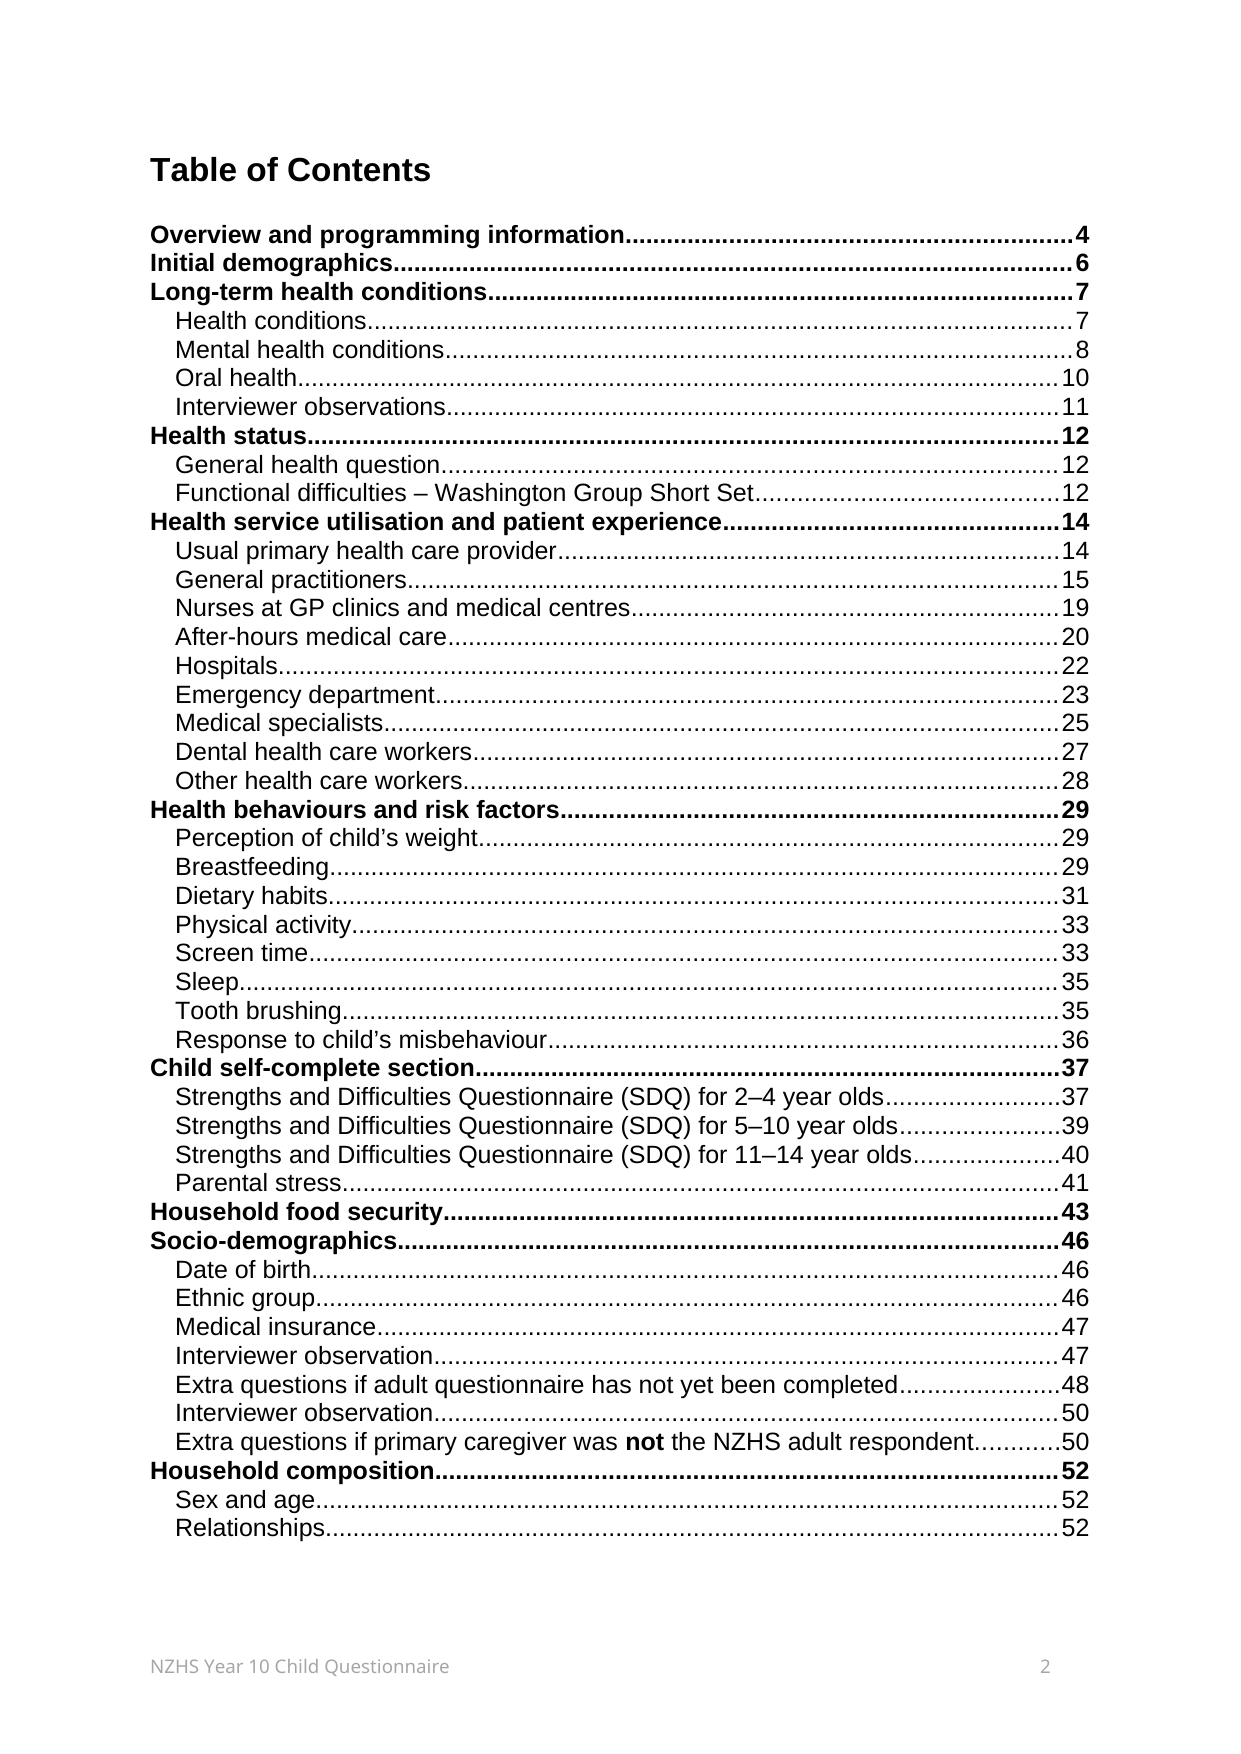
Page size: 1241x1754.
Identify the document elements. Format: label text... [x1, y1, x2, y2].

text Household food security 43 [150, 1197, 1090, 1226]
text Extra questions if primary caregiver was not the NZHS adult respondent 50 [175, 1427, 1090, 1456]
text Date of birth 46 [175, 1254, 1090, 1283]
text Health conditions 7 [175, 306, 1090, 334]
text Medical insurance 47 [175, 1312, 1090, 1341]
text Sex and age 52 [175, 1484, 1090, 1513]
text Hospitals 22 [175, 651, 1090, 679]
text Household composition 52 [150, 1456, 1090, 1484]
text Dental health care workers 27 [175, 737, 1090, 766]
text Strengths and Difficulties Questionnaire (SDQ) for 2–4 year olds 37 [175, 1082, 1090, 1111]
text Physical activity 33 [175, 909, 1090, 938]
text Table of Contents [150, 150, 1090, 188]
text Health behaviours and risk factors 29 [150, 794, 1090, 823]
text Interviewer observations 11 [175, 392, 1090, 421]
text Other health care workers 28 [175, 766, 1090, 794]
text Relationships 52 [175, 1513, 1090, 1542]
text Usual primary health care provider 14 [175, 536, 1090, 564]
text General health question 12 [175, 449, 1090, 478]
text Parental stress 41 [175, 1168, 1090, 1197]
text Oral health 10 [175, 363, 1090, 392]
text Medical specialists 25 [175, 708, 1090, 737]
text Tooth brushing 35 [175, 996, 1090, 1024]
text Initial demographics 6 [150, 248, 1090, 277]
text Strengths and Difficulties Questionnaire (SDQ) for 5–10 year olds 39 [175, 1111, 1090, 1139]
text After-hours medical care 20 [175, 622, 1090, 651]
text Functional difficulties – Washington Group Short Set 12 [175, 478, 1090, 507]
text Child self-complete section 37 [150, 1053, 1090, 1082]
text Ethnic group 46 [175, 1283, 1090, 1312]
text Emergency department 23 [175, 679, 1090, 708]
text Perception of child’s weight 29 [175, 823, 1090, 852]
text Mental health conditions 8 [175, 334, 1090, 363]
text General practitioners 15 [175, 564, 1090, 593]
text Strengths and Difficulties Questionnaire (SDQ) for 11–14 year olds 40 [175, 1139, 1090, 1168]
text Dietary habits 31 [175, 881, 1090, 909]
text Extra questions if adult questionnaire has not yet been completed 48 [175, 1369, 1090, 1398]
text Health service utilisation and patient experience 14 [150, 507, 1090, 536]
text Interviewer observation 50 [175, 1398, 1090, 1427]
text Long-term health conditions 7 [150, 277, 1090, 306]
text Breastfeeding 29 [175, 852, 1090, 881]
text Overview and programming information 4 [150, 219, 1090, 248]
text Response to child’s misbehaviour 36 [175, 1024, 1090, 1053]
text Interviewer observation 47 [175, 1341, 1090, 1369]
text Socio-demographics 46 [150, 1226, 1090, 1254]
text Health status 12 [150, 421, 1090, 449]
text Sleep 35 [175, 967, 1090, 996]
text Nurses at GP clinics and medical centres 19 [175, 593, 1090, 622]
text Screen time 33 [175, 938, 1090, 967]
